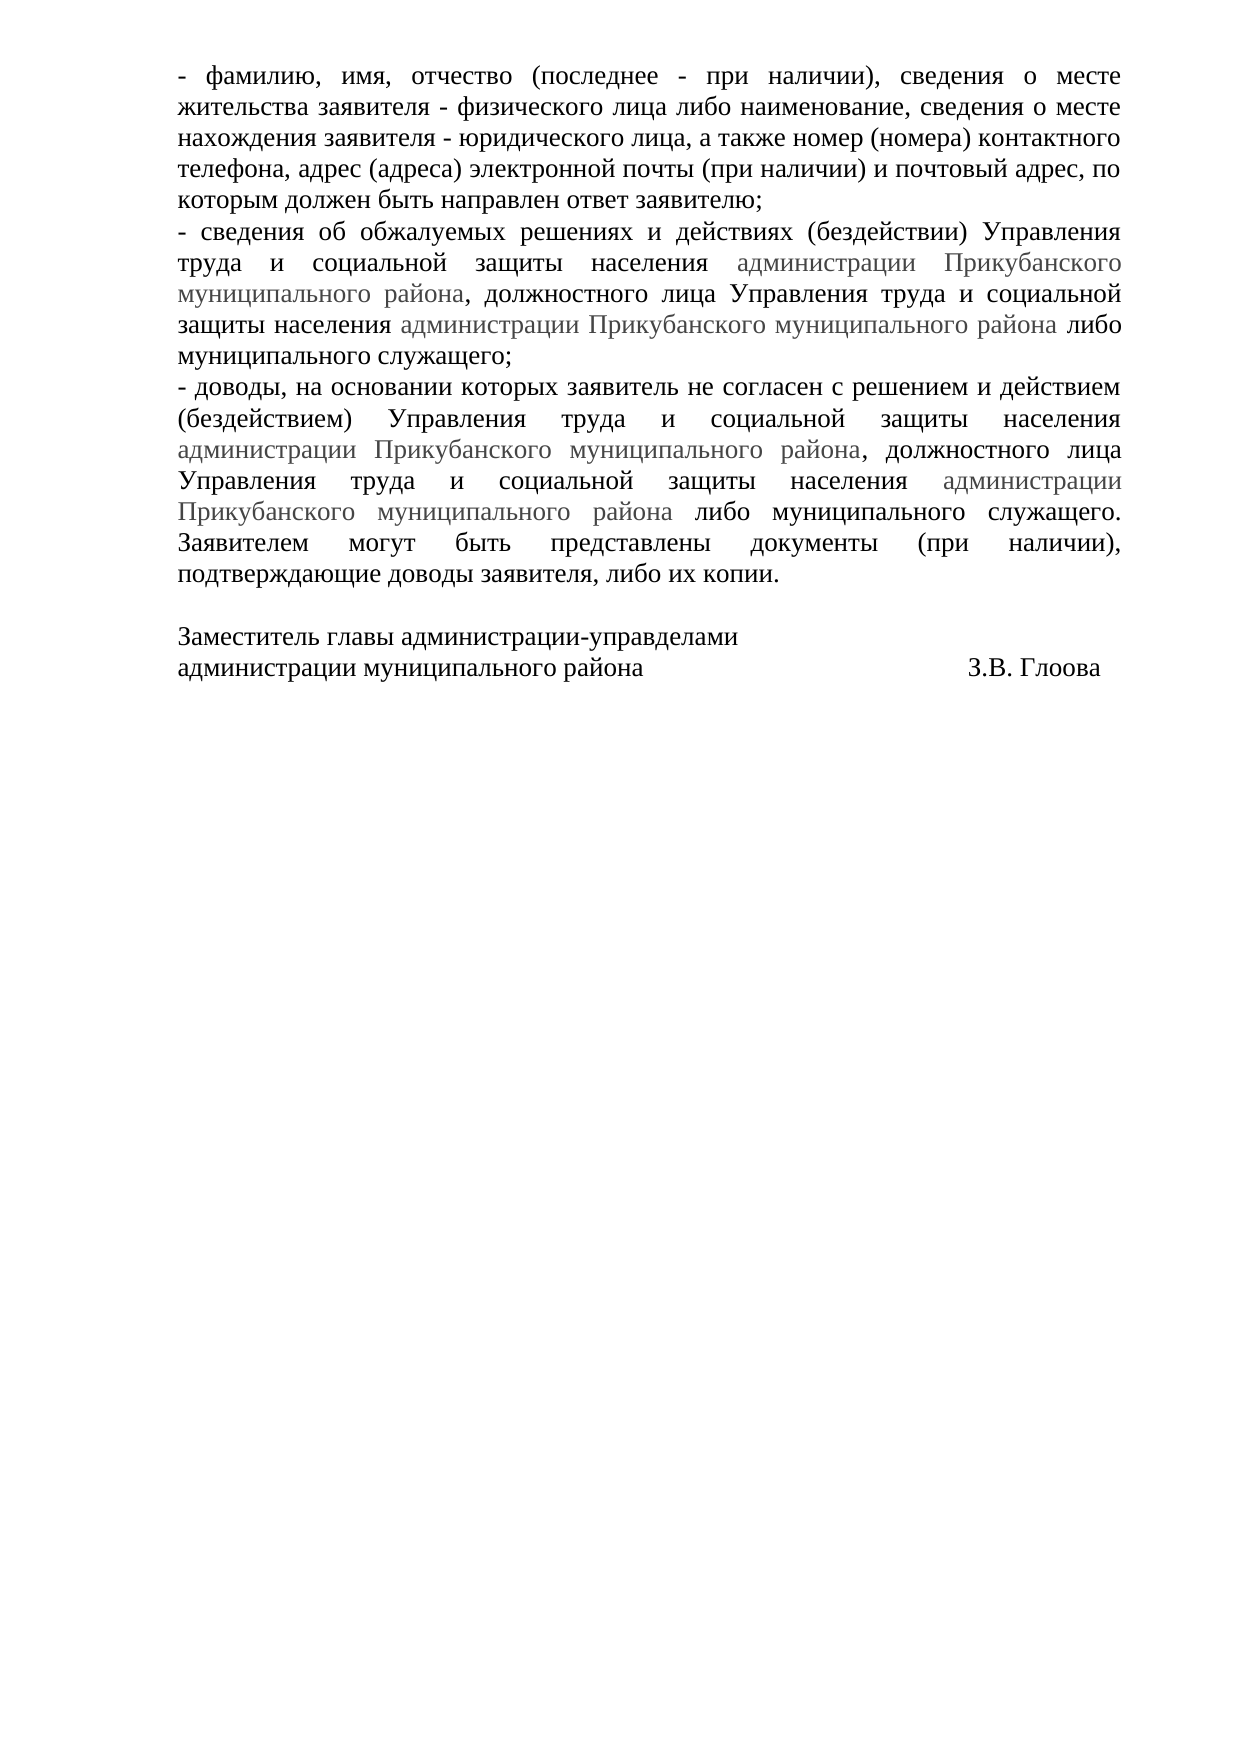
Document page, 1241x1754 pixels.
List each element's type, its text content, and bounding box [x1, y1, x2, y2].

text Заместитель главы администрации-управделами [177, 620, 1122, 651]
text - сведения об обжалуемых решениях и действиях (бездействии) Управления труда и социальной защиты населения администрации Прикубанского муниципального района, должностного лица Управления труда и социальной защиты населения администрации Прикубанского муниципального района либо муниципального служащего; [177, 215, 1122, 371]
text - фамилию, имя, отчество (последнее - при наличии), сведения о месте жительства заявителя - физического лица либо наименование, сведения о месте нахождения заявителя - юридического лица, а также номер (номера) контактного телефона, адрес (адреса) электронной почты (при наличии) и почтовый адрес, по которым должен быть направлен ответ заявителю; [177, 59, 1122, 215]
text - доводы, на основании которых заявитель не согласен с решением и действием (бездействием) Управления труда и социальной защиты населения администрации Прикубанского муниципального района, должностного лица Управления труда и социальной защиты населения администрации Прикубанского муниципального района либо муниципального служащего. Заявителем могут быть представлены документы (при наличии), подтверждающие доводы заявителя, либо их копии. [177, 371, 1122, 588]
text администрации муниципального района З.В. Глоова [177, 651, 1122, 682]
